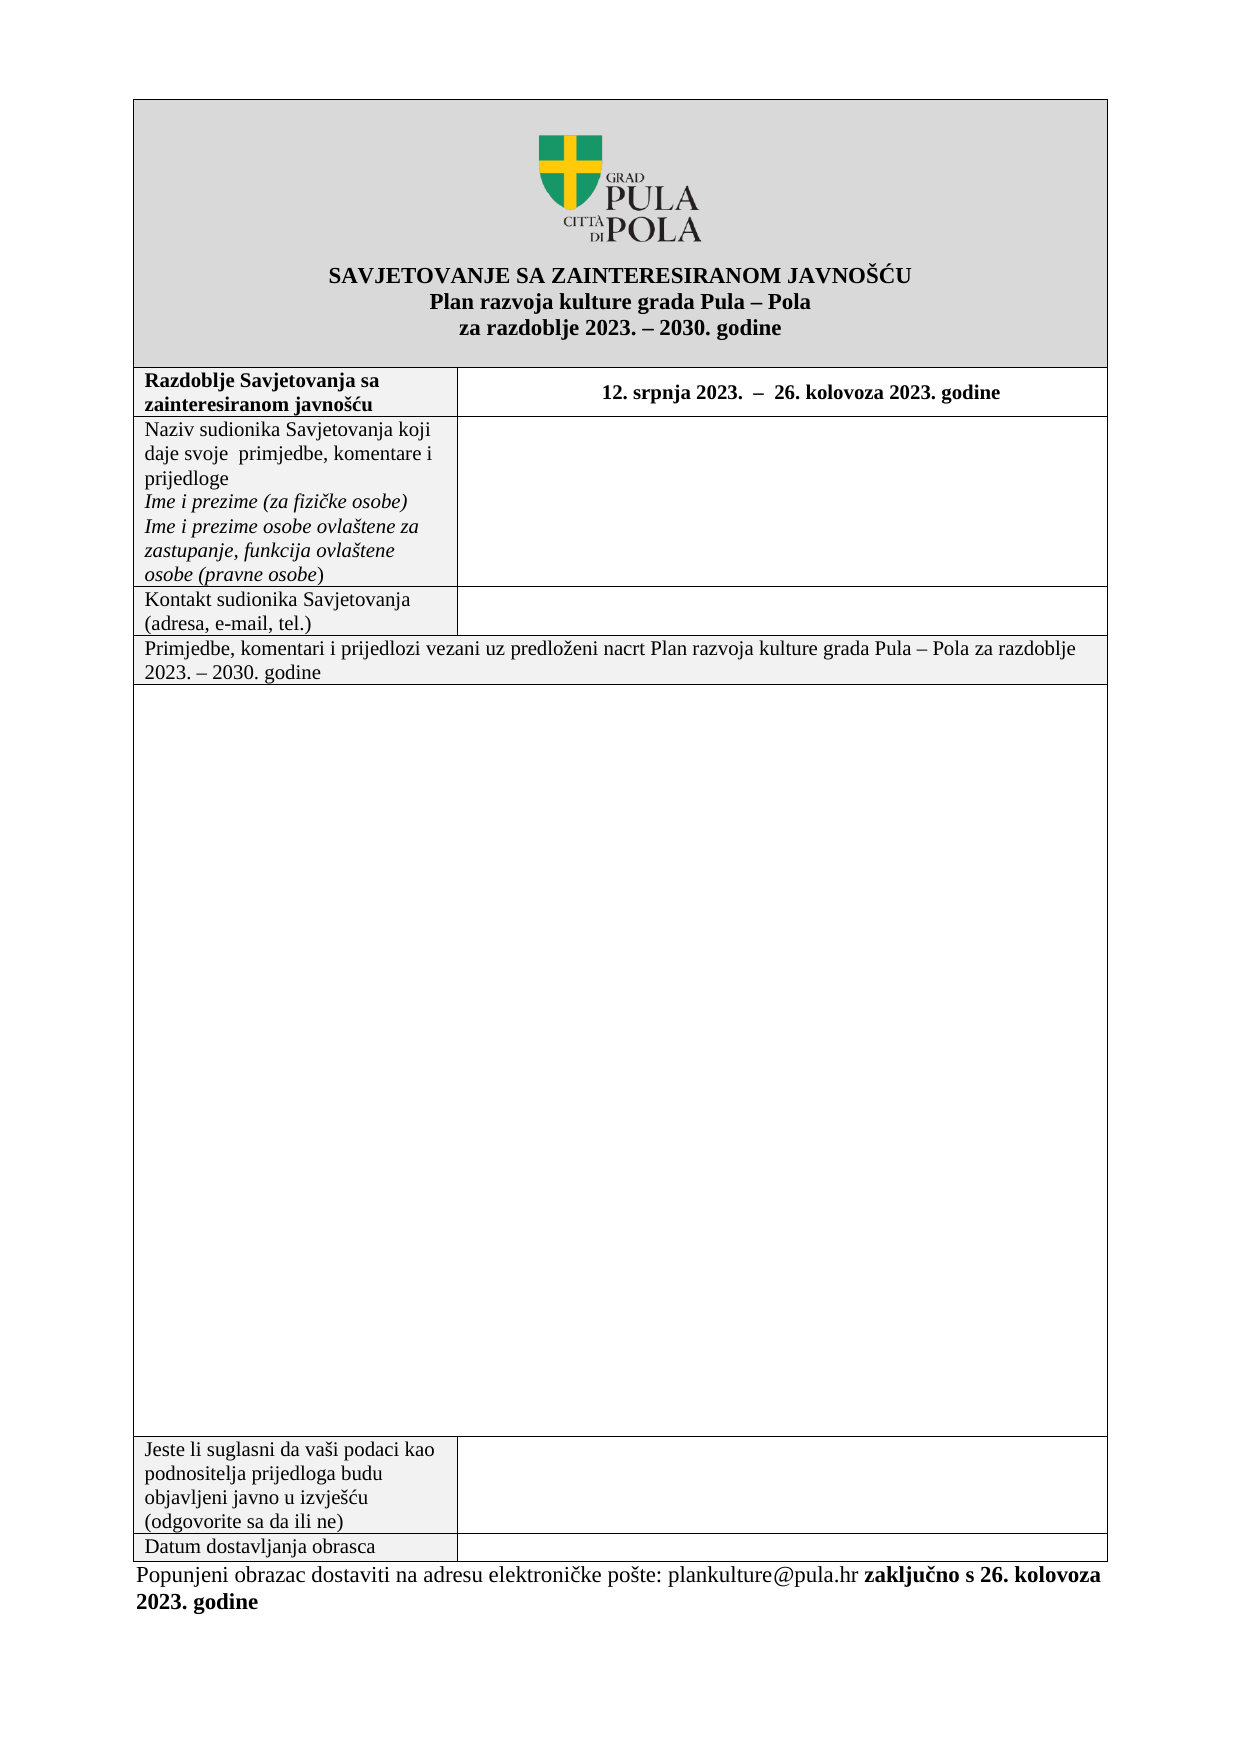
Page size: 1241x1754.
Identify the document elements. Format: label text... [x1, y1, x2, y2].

table_cell Datum dostavljanja obrasca [134, 1534, 457, 1561]
table_cell Jeste li suglasni da vaši podaci kao podnositelja prijedloga budu objavljeni javno u izvješću (odgovorite sa da ili ne) [134, 1437, 457, 1533]
table_cell Naziv sudionika Savjetovanja koji daje svoje primjedbe, komentare i prijedloge Ime i prezime (za fizičke osobe) Ime i prezime osobe ovlaštene za zastupanje, funkcija ovlaštene osobe (pravne osobe) [134, 417, 457, 586]
picture [538, 135, 702, 242]
table_cell [458, 1534, 1107, 1561]
text Popunjeni obrazac dostaviti na adresu elektroničke pošte: plankulture@pula.hr zaključno s 26. kolovoza 2023. godine [136, 1562, 1104, 1614]
table_cell Primjedbe, komentari i prijedlozi vezani uz predloženi nacrt Plan razvoja kulture grada Pula – Pola za razdoblje 2023. – 2030. godine [134, 636, 1107, 684]
table_cell Kontakt sudionika Savjetovanja (adresa, e-mail, tel.) [134, 587, 457, 635]
table_cell 12. srpnja 2023. – 26. kolovoza 2023. godine [458, 368, 1107, 416]
table_header SAVJETOVANJE SA ZAINTERESIRANOM JAVNOŠĆU Plan razvoja kulture grada Pula – Pola za razdoblje 2023. – 2030. godine [134, 100, 1107, 367]
table_cell [134, 685, 1107, 1436]
table_cell Razdoblje Savjetovanja sa zainteresiranom javnošću [134, 368, 457, 416]
table_cell [458, 417, 1107, 586]
table_cell [458, 1437, 1107, 1533]
table_cell [458, 587, 1107, 635]
